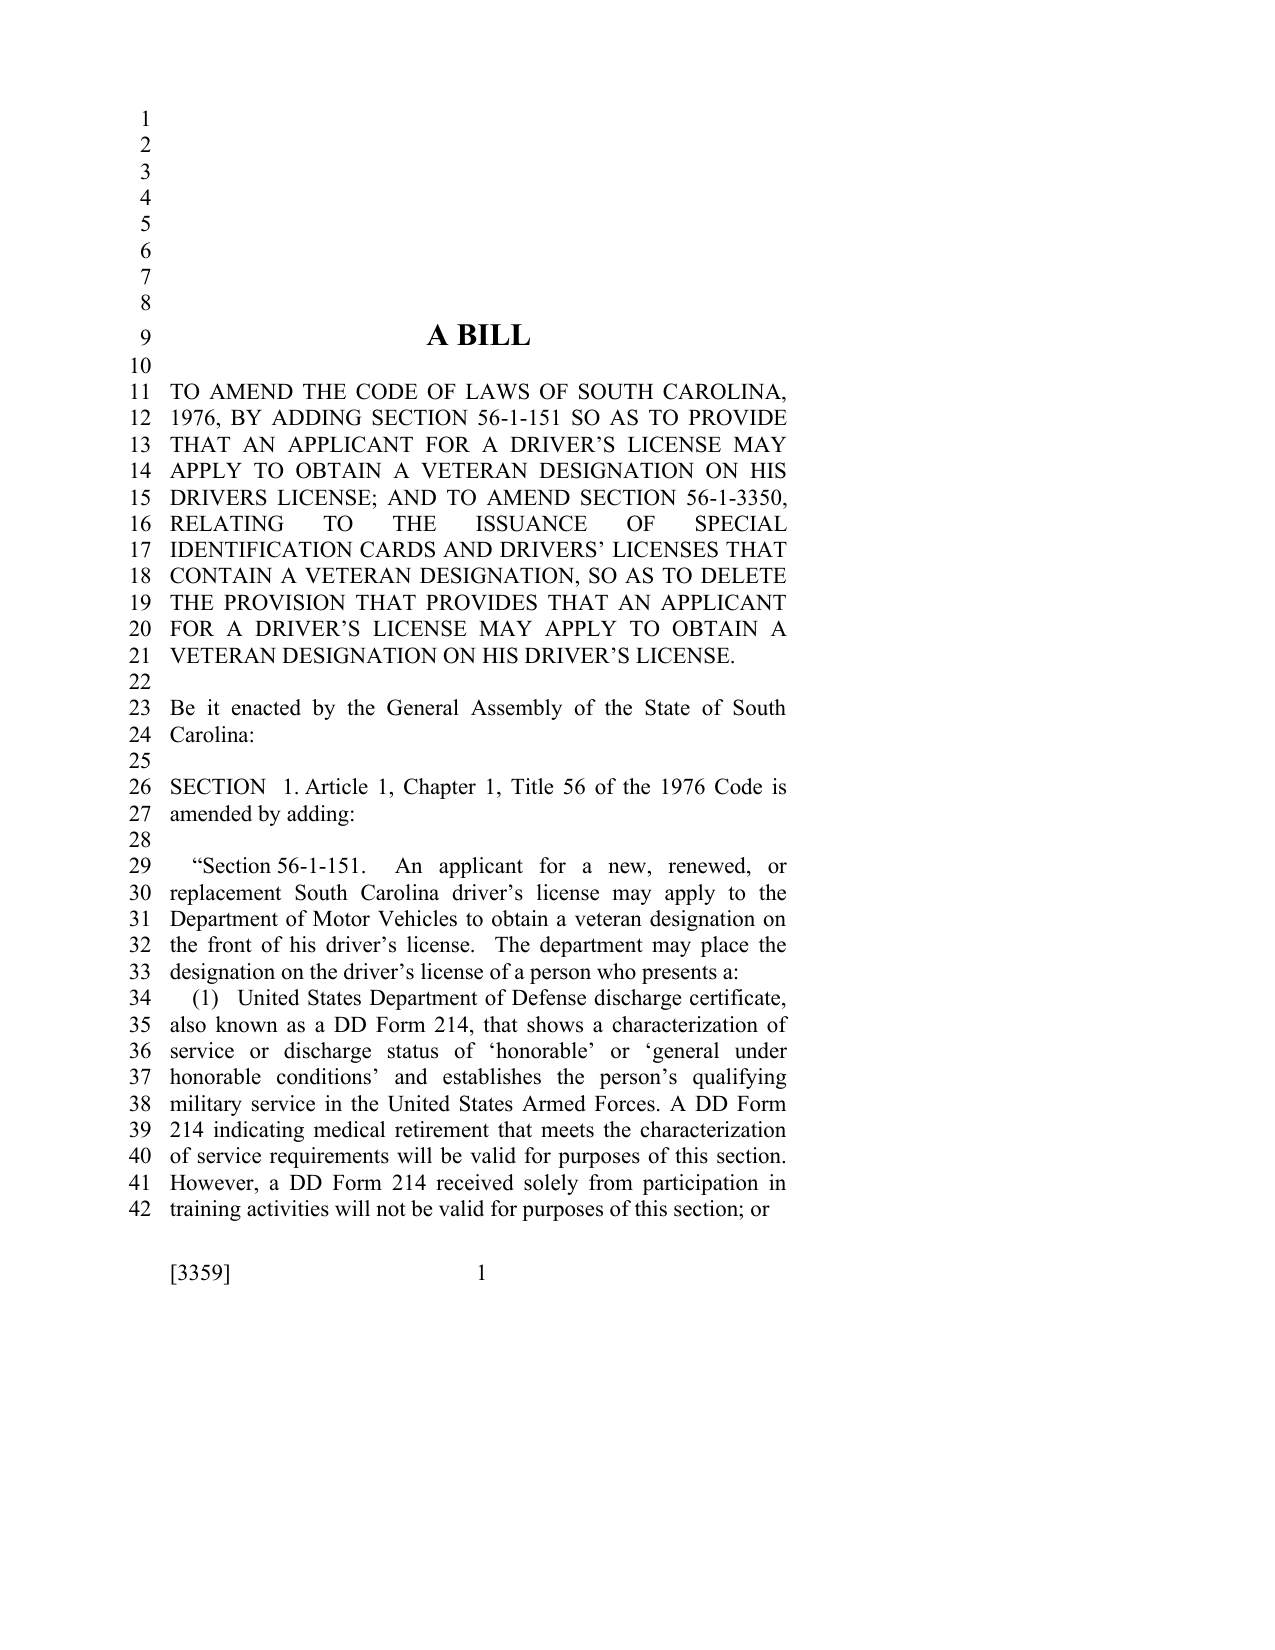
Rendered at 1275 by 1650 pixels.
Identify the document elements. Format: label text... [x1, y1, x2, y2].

text A BILL [169, 316, 787, 352]
text TO AMEND THE CODE OF LAWS OF SOUTH CAROLINA, 1976, BY ADDING SECTION 56-1-151 SO AS TO PROVIDE THAT AN APPLICANT FOR A DRIVER’S LICENSE MAY APPLY TO OBTAIN A VETERAN DESIGNATION ON HIS DRIVERS LICENSE; AND TO AMEND SECTION 56-1-3350, RELATING TO THE ISSUANCE OF SPECIAL IDENTIFICATION CARDS AND DRIVERS’ LICENSES THAT CONTAIN A VETERAN DESIGNATION, SO AS TO DELETE THE PROVISION THAT PROVIDES THAT AN APPLICANT FOR A DRIVER’S LICENSE MAY APPLY TO OBTAIN A VETERAN DESIGNATION ON HIS DRIVER’S LICENSE. [169, 378, 787, 668]
text Be it enacted by the General Assembly of the State of South Carolina: [169, 694, 787, 747]
text SECTION 1. Article 1, Chapter 1, Title 56 of the 1976 Code is amended by adding: [169, 773, 787, 826]
text (1) United States Department of Defense discharge certificate, also known as a DD Form 214, that shows a characterization of service or discharge status of ‘honorable’ or ‘general under honorable conditions’ and establishes the person’s qualifying military service in the United States Armed Forces. A DD Form 214 indicating medical retirement that meets the characterization of service requirements will be valid for purposes of this section. However, a DD Form 214 received solely from participation in training activities will not be valid for purposes of this section; or [169, 984, 787, 1221]
text “Section 56-1-151. An applicant for a new, renewed, or replacement South Carolina driver’s license may apply to the Department of Motor Vehicles to obtain a veteran designation on the front of his driver’s license. The department may place the designation on the driver’s license of a person who presents a: [169, 852, 787, 984]
